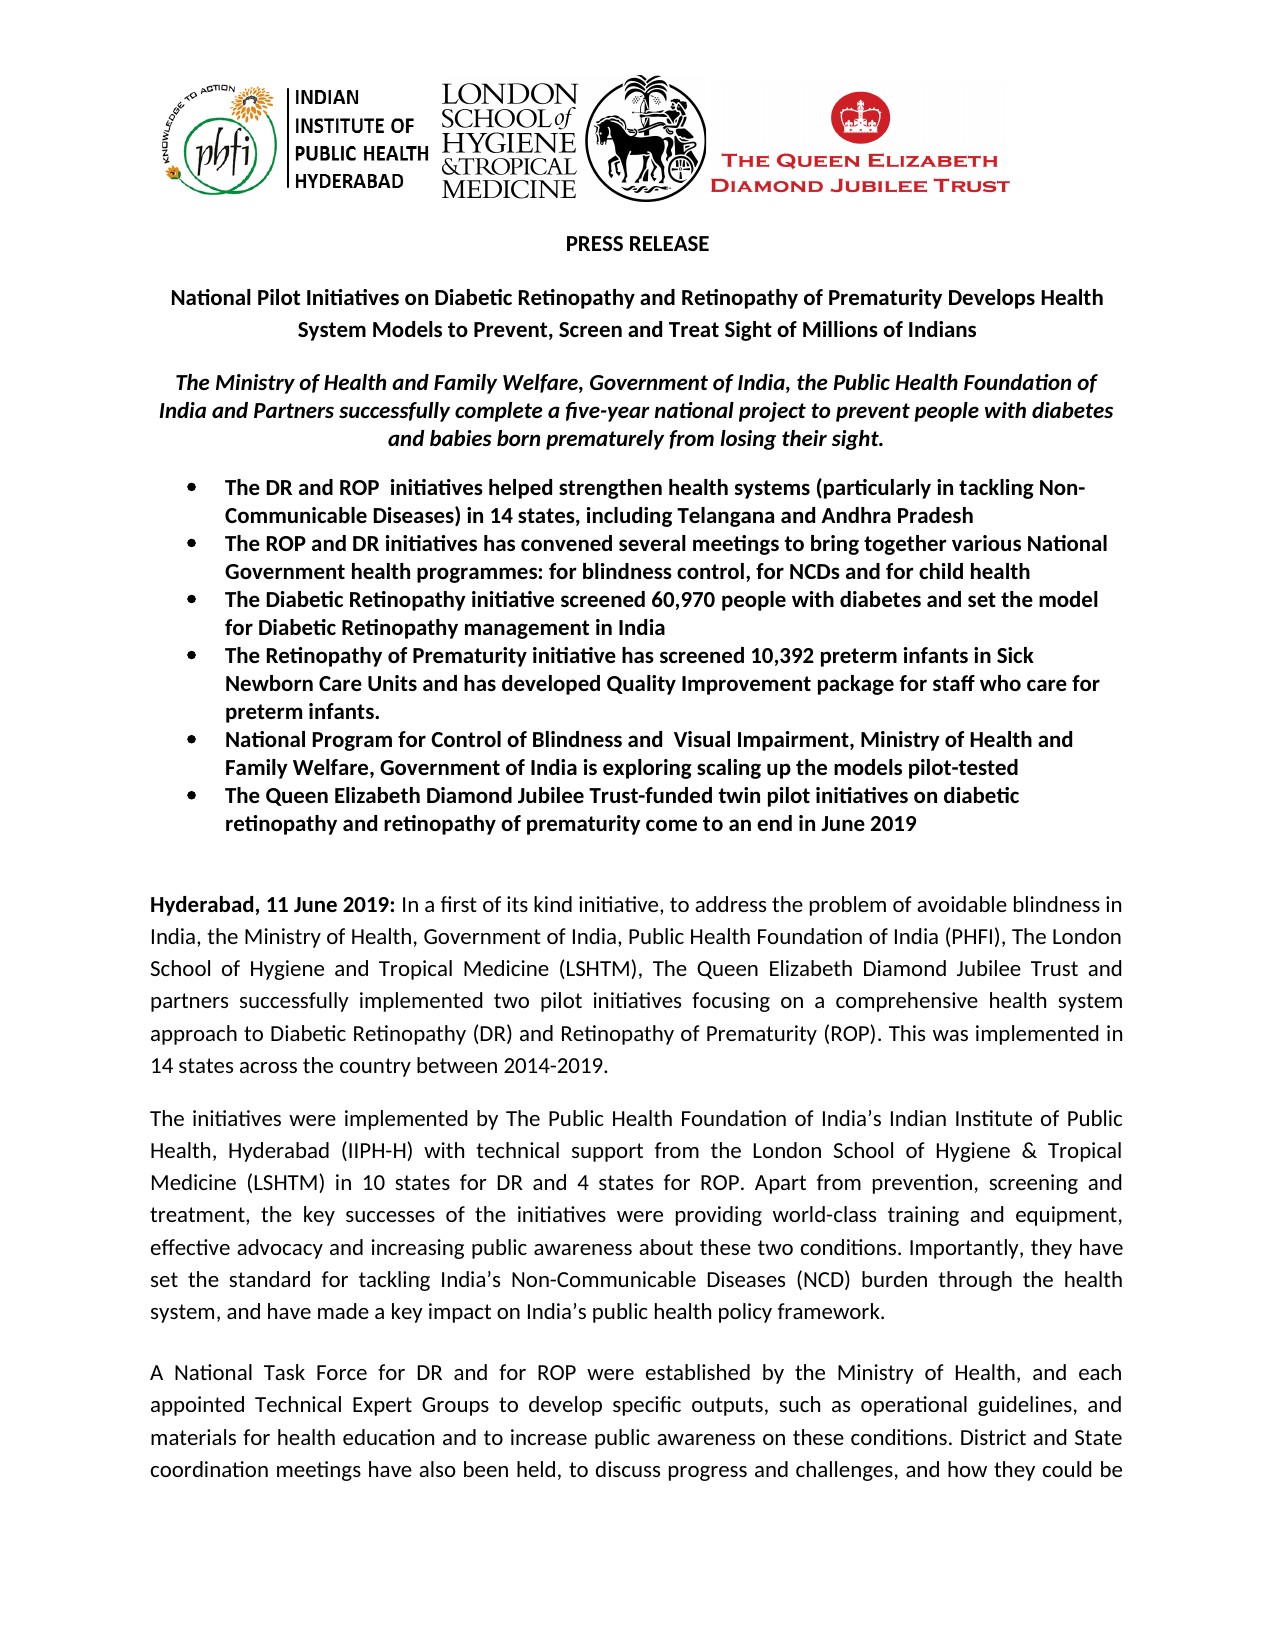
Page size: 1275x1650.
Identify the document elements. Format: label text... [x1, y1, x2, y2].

text The initiatives were implemented by The Public Health Foundation of India’s Indian Institute of Public Health, Hyderabad (IIPH-H) with technical support from the London School of Hygiene & Tropical Medicine (LSHTM) in 10 states for DR and 4 states for ROP. Apart from prevention, screening and treatment, the key successes of the initiatives were providing world-class training and equipment, effective advocacy and increasing public awareness about these two conditions. Importantly, they have set the standard for tackling India’s Non-Communicable Diseases (NCD) burden through the health system, and have made a key impact on India’s public health policy framework. [150, 1104, 1125, 1325]
list The Retinopathy of Prematurity initiative has screened 10,392 preterm infants in Sick Newborn Care Units and has developed Quality Improvement package for staff who care for preterm infants. [187, 641, 1125, 725]
list The Queen Elizabeth Diamond Jubilee Trust-funded twin pilot initiatives on diabetic retinopathy and retinopathy of prematurity come to an end in June 2019 [187, 781, 1125, 837]
picture [711, 82, 1010, 202]
list National Program for Control of Blindness and Visual Impairment, Ministry of Health and Family Welfare, Government of India is exploring scaling up the models pilot-tested [187, 725, 1125, 781]
list The ROP and DR initiatives has convened several meetings to bring together various National Government health programmes: for blindness control, for NCDs and for child health [187, 529, 1125, 585]
text The Ministry of Health and Family Welfare, Government of India, the Public Health Foundation of India and Partners successfully complete a five-year national project to prevent people with diabetes and babies born prematurely from losing their sight. [150, 368, 1125, 452]
list The Diabetic Retinopathy initiative screened 60,970 people with diabetes and set the model for Diabetic Retinopathy management in India [187, 585, 1125, 641]
text PRESS RELEASE [150, 229, 1125, 258]
text Hyderabad, 11 June 2019: In a first of its kind initiative, to address the problem of avoidable blindness in India, the Ministry of Health, Government of India, Public Health Foundation of India (PHFI), The London School of Hygiene and Tropical Medicine (LSHTM), The Queen Elizabeth Diamond Jubilee Trust and partners successfully implemented two pilot initiatives focusing on a comprehensive health system approach to Diabetic Retinopathy (DR) and Retinopathy of Prematurity (ROP). This was implemented in 14 states across the country between 2014-2019. [150, 890, 1125, 1079]
picture [442, 75, 707, 202]
text National Pilot Initiatives on Diabetic Retinopathy and Retinopathy of Prematurity Develops Health System Models to Prevent, Screen and Treat Sight of Millions of Indians [150, 283, 1125, 343]
picture [155, 81, 432, 202]
list The DR and ROP initiatives helped strengthen health systems (particularly in tackling Non-Communicable Diseases) in 14 states, including Telangana and Andhra Pradesh [187, 473, 1125, 529]
